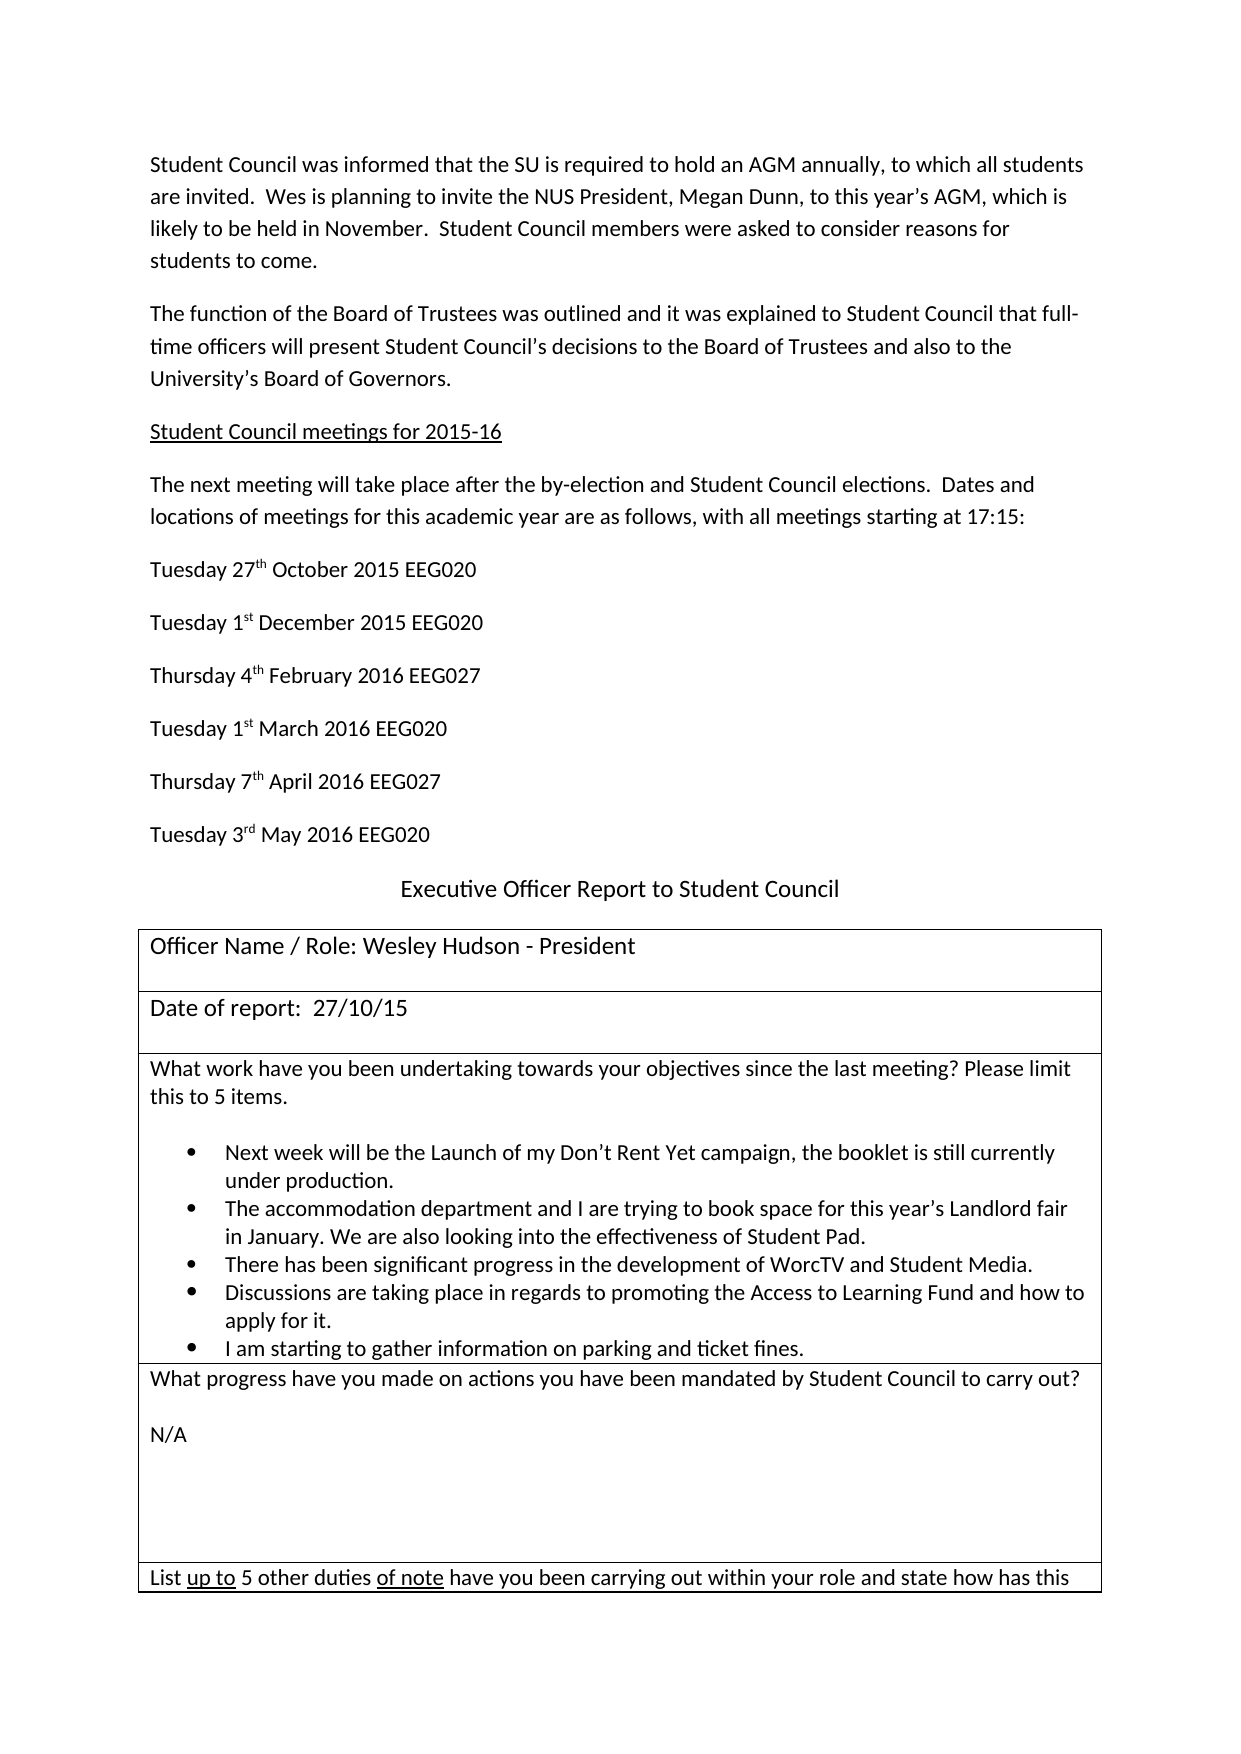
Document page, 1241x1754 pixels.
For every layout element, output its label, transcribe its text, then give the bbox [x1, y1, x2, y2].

text Student Council meetings for 2015-16 [150, 417, 1090, 445]
table_cell What work have you been undertaking towards your objectives since the last meeting? Please limit this to 5 items. Next week will be the Launch of my Don’t Rent Yet campaign, the booklet is still currently under production. The accommodation department and I are trying to book space for this year’s Landlord fair in January. We are also looking into the effectiveness of Student Pad. There has been significant progress in the development of WorcTV and Student Media. Discussions are taking place in regards to promoting the Access to Learning Fund and how to apply for it. I am starting to gather information on parking and ticket fines. [139, 1054, 1101, 1363]
text Executive Officer Report to Student Council [150, 873, 1090, 904]
text Tuesday 1st March 2016 EEG020 [150, 714, 1090, 742]
table_header Officer Name / Role: Wesley Hudson - President [139, 930, 1101, 991]
text Tuesday 3rd May 2016 EEG020 [150, 820, 1090, 848]
table_cell What progress have you made on actions you have been mandated by Student Council to carry out? N/A [139, 1364, 1101, 1562]
text Thursday 7th April 2016 EEG027 [150, 767, 1090, 795]
text Thursday 4th February 2016 EEG027 [150, 661, 1090, 689]
table_cell Date of report: 27/10/15 [139, 992, 1101, 1053]
text Tuesday 1st December 2015 EEG020 [150, 608, 1090, 636]
text Student Council was informed that the SU is required to hold an AGM annually, to which all students are invited. Wes is planning to invite the NUS President, Megan Dunn, to this year’s AGM, which is likely to be held in November. Student Council members were asked to consider reasons for students to come. [150, 150, 1090, 274]
text Tuesday 27th October 2015 EEG020 [150, 555, 1090, 583]
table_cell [139, 1563, 1101, 1591]
text The function of the Board of Trustees was outlined and it was explained to Student Council that full-time officers will present Student Council’s decisions to the Board of Trustees and also to the University’s Board of Governors. [150, 299, 1090, 392]
text The next meeting will take place after the by-election and Student Council elections. Dates and locations of meetings for this academic year are as follows, with all meetings starting at 17:15: [150, 470, 1090, 530]
